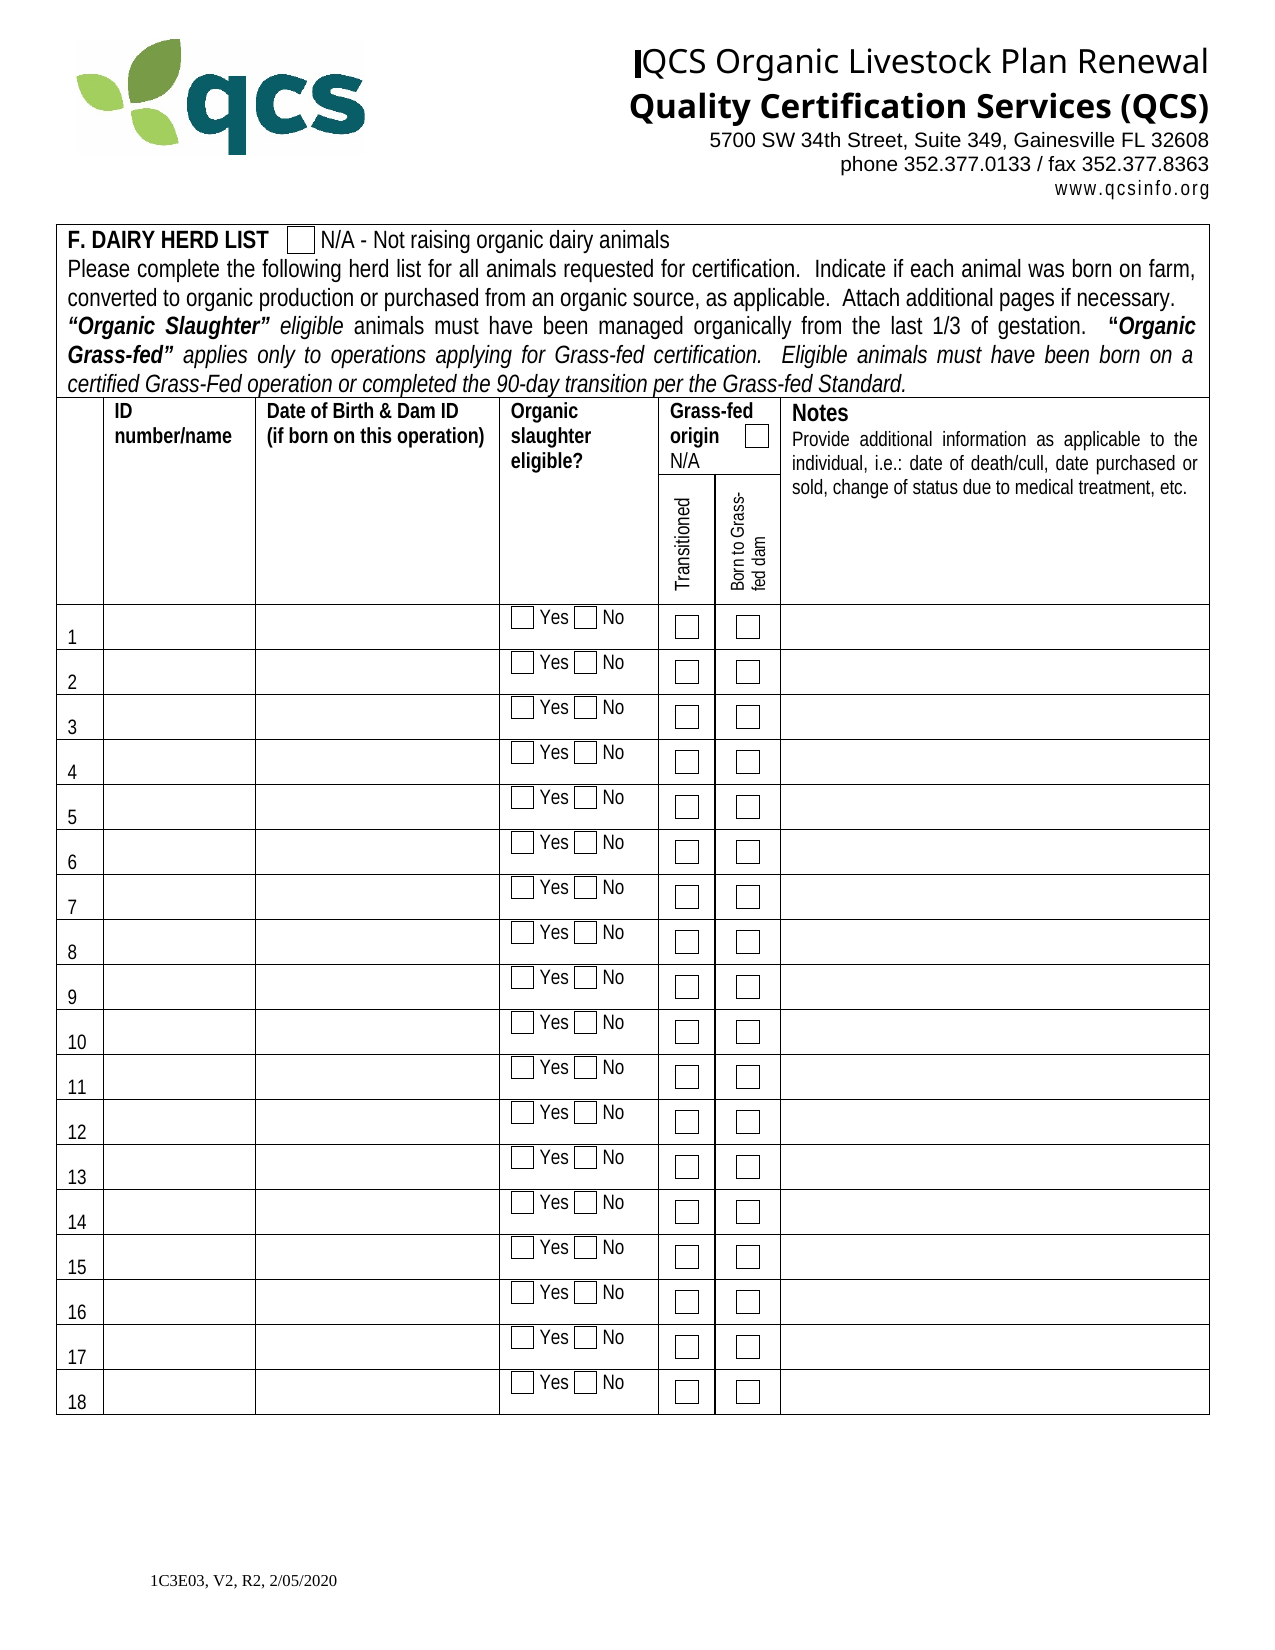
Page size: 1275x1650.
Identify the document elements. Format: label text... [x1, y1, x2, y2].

table_cell [104, 1325, 255, 1369]
table_cell [104, 1280, 255, 1324]
table_cell Organic slaughter eligible? [500, 398, 658, 604]
table_cell [781, 695, 1209, 739]
table_cell 13 [57, 1145, 103, 1189]
table_cell [104, 920, 255, 964]
table_cell [256, 1055, 499, 1099]
table_cell [104, 875, 255, 919]
table_cell [781, 1235, 1209, 1279]
table_cell [716, 920, 780, 964]
table_cell [256, 1100, 499, 1144]
table_cell [781, 1145, 1209, 1189]
table_cell [781, 1325, 1209, 1369]
table_cell Yes No [500, 1055, 658, 1099]
table_cell Grass-fed origin N/A [659, 398, 780, 473]
table_cell [781, 785, 1209, 829]
table_cell [659, 605, 714, 649]
table_cell [716, 875, 780, 919]
table_cell 11 [57, 1055, 103, 1099]
table_cell 8 [57, 920, 103, 964]
table_cell [104, 965, 255, 1009]
table_cell [781, 830, 1209, 874]
table_cell 4 [57, 740, 103, 784]
table_cell [104, 1190, 255, 1234]
table_cell [104, 740, 255, 784]
table_cell [716, 1370, 780, 1414]
table_cell 12 [57, 1100, 103, 1144]
table_cell Yes No [500, 1280, 658, 1324]
table_cell 18 [57, 1370, 103, 1414]
table_cell [104, 1145, 255, 1189]
table_cell [659, 785, 714, 829]
table_header F. DAIRY HERD LIST N/A - Not raising organic dairy animals Please complete the following herd list for all animals requested for certification. Indicate if each animal was born on farm, converted to organic production or purchased from an organic source, as applicable. Attach additional pages if necessary. “Organic Slaughter” eligible animals must have been managed organically from the last 1/3 of gestation. “Organic Grass-fed” applies only to operations applying for Grass-fed certification. Eligible animals must have been born on a certified Grass-Fed operation or completed the 90-day transition per the Grass-fed Standard. [57, 225, 1209, 397]
table_cell Born to Grass-fed dam [716, 475, 780, 604]
table_cell [256, 605, 499, 649]
table_cell [781, 1010, 1209, 1054]
table_cell [256, 1280, 499, 1324]
table_cell [716, 1100, 780, 1144]
table_cell Transitioned [659, 475, 714, 604]
table_cell [659, 875, 714, 919]
table_cell Yes No [500, 920, 658, 964]
table_cell [256, 1370, 499, 1414]
table_cell [104, 695, 255, 739]
table_cell [781, 1190, 1209, 1234]
table_cell [716, 1010, 780, 1054]
table_cell Yes No [500, 740, 658, 784]
table_cell [781, 875, 1209, 919]
table_cell 7 [57, 875, 103, 919]
table_cell [104, 830, 255, 874]
table_cell [256, 965, 499, 1009]
table_cell [256, 650, 499, 694]
table_cell [104, 1100, 255, 1144]
table_cell [104, 605, 255, 649]
table_cell [256, 1010, 499, 1054]
table_cell Yes No [500, 605, 658, 649]
table_cell [781, 1055, 1209, 1099]
table_cell [781, 1100, 1209, 1144]
table_cell Yes No [500, 1010, 658, 1054]
table_cell Yes No [500, 1235, 658, 1279]
table_cell [781, 1280, 1209, 1324]
table_cell [716, 785, 780, 829]
table_cell [659, 1010, 714, 1054]
table_cell [659, 1190, 714, 1234]
table_cell [256, 695, 499, 739]
table_cell [57, 398, 103, 604]
table_cell [716, 740, 780, 784]
table_cell [659, 1055, 714, 1099]
table_cell [104, 1235, 255, 1279]
table_cell [659, 920, 714, 964]
table_cell ID number/name [104, 398, 255, 604]
table_cell [781, 965, 1209, 1009]
table_cell [659, 1370, 714, 1414]
table_cell 14 [57, 1190, 103, 1234]
table_cell 16 [57, 1280, 103, 1324]
table_cell [104, 650, 255, 694]
table_cell [256, 1190, 499, 1234]
table_cell [781, 740, 1209, 784]
table_cell 10 [57, 1010, 103, 1054]
table_cell Yes No [500, 1325, 658, 1369]
table_cell [781, 605, 1209, 649]
table_cell [256, 1235, 499, 1279]
table_cell [256, 875, 499, 919]
table_cell [716, 1190, 780, 1234]
table_cell Yes No [500, 830, 658, 874]
table_cell [659, 1145, 714, 1189]
table_cell [104, 1055, 255, 1099]
table_cell 3 [57, 695, 103, 739]
table_cell [659, 965, 714, 1009]
table_cell Yes No [500, 1370, 658, 1414]
table_cell 5 [57, 785, 103, 829]
table_cell 9 [57, 965, 103, 1009]
table_cell [659, 1280, 714, 1324]
table_cell [659, 1235, 714, 1279]
table_cell [256, 740, 499, 784]
table_cell [659, 830, 714, 874]
table_cell [716, 1235, 780, 1279]
table_cell [659, 1100, 714, 1144]
table_cell Yes No [500, 785, 658, 829]
table_cell [104, 1010, 255, 1054]
table_cell [716, 650, 780, 694]
table_cell [716, 1325, 780, 1369]
table_cell [104, 1370, 255, 1414]
table_cell Yes No [500, 650, 658, 694]
table_cell [256, 920, 499, 964]
table_cell [256, 830, 499, 874]
table_cell [781, 920, 1209, 964]
table_cell [256, 1145, 499, 1189]
table_cell [716, 605, 780, 649]
table_cell [716, 830, 780, 874]
table_cell [104, 785, 255, 829]
table_cell [256, 785, 499, 829]
table_cell [256, 1325, 499, 1369]
table_cell [659, 740, 714, 784]
table_cell 1 [57, 605, 103, 649]
table_cell Date of Birth & Dam ID (if born on this operation) [256, 398, 499, 604]
table_cell Yes No [500, 1190, 658, 1234]
table_cell [659, 650, 714, 694]
table_cell [659, 695, 714, 739]
table_cell [716, 1145, 780, 1189]
table_cell [716, 695, 780, 739]
picture [76, 39, 365, 155]
table_cell [716, 1280, 780, 1324]
table_cell Yes No [500, 695, 658, 739]
table_cell 15 [57, 1235, 103, 1279]
table_cell Yes No [500, 965, 658, 1009]
table_cell 6 [57, 830, 103, 874]
table_cell [659, 1325, 714, 1369]
table_cell [781, 1370, 1209, 1414]
table_cell Yes No [500, 1100, 658, 1144]
table_cell [716, 1055, 780, 1099]
table_cell Notes Provide additional information as applicable to the individual, i.e.: date of death/cull, date purchased or sold, change of status due to medical treatment, etc. [781, 398, 1209, 604]
table_cell 2 [57, 650, 103, 694]
table_cell Yes No [500, 1145, 658, 1189]
table_cell [716, 965, 780, 1009]
table_cell [781, 650, 1209, 694]
table_cell Yes No [500, 875, 658, 919]
table_cell 17 [57, 1325, 103, 1369]
